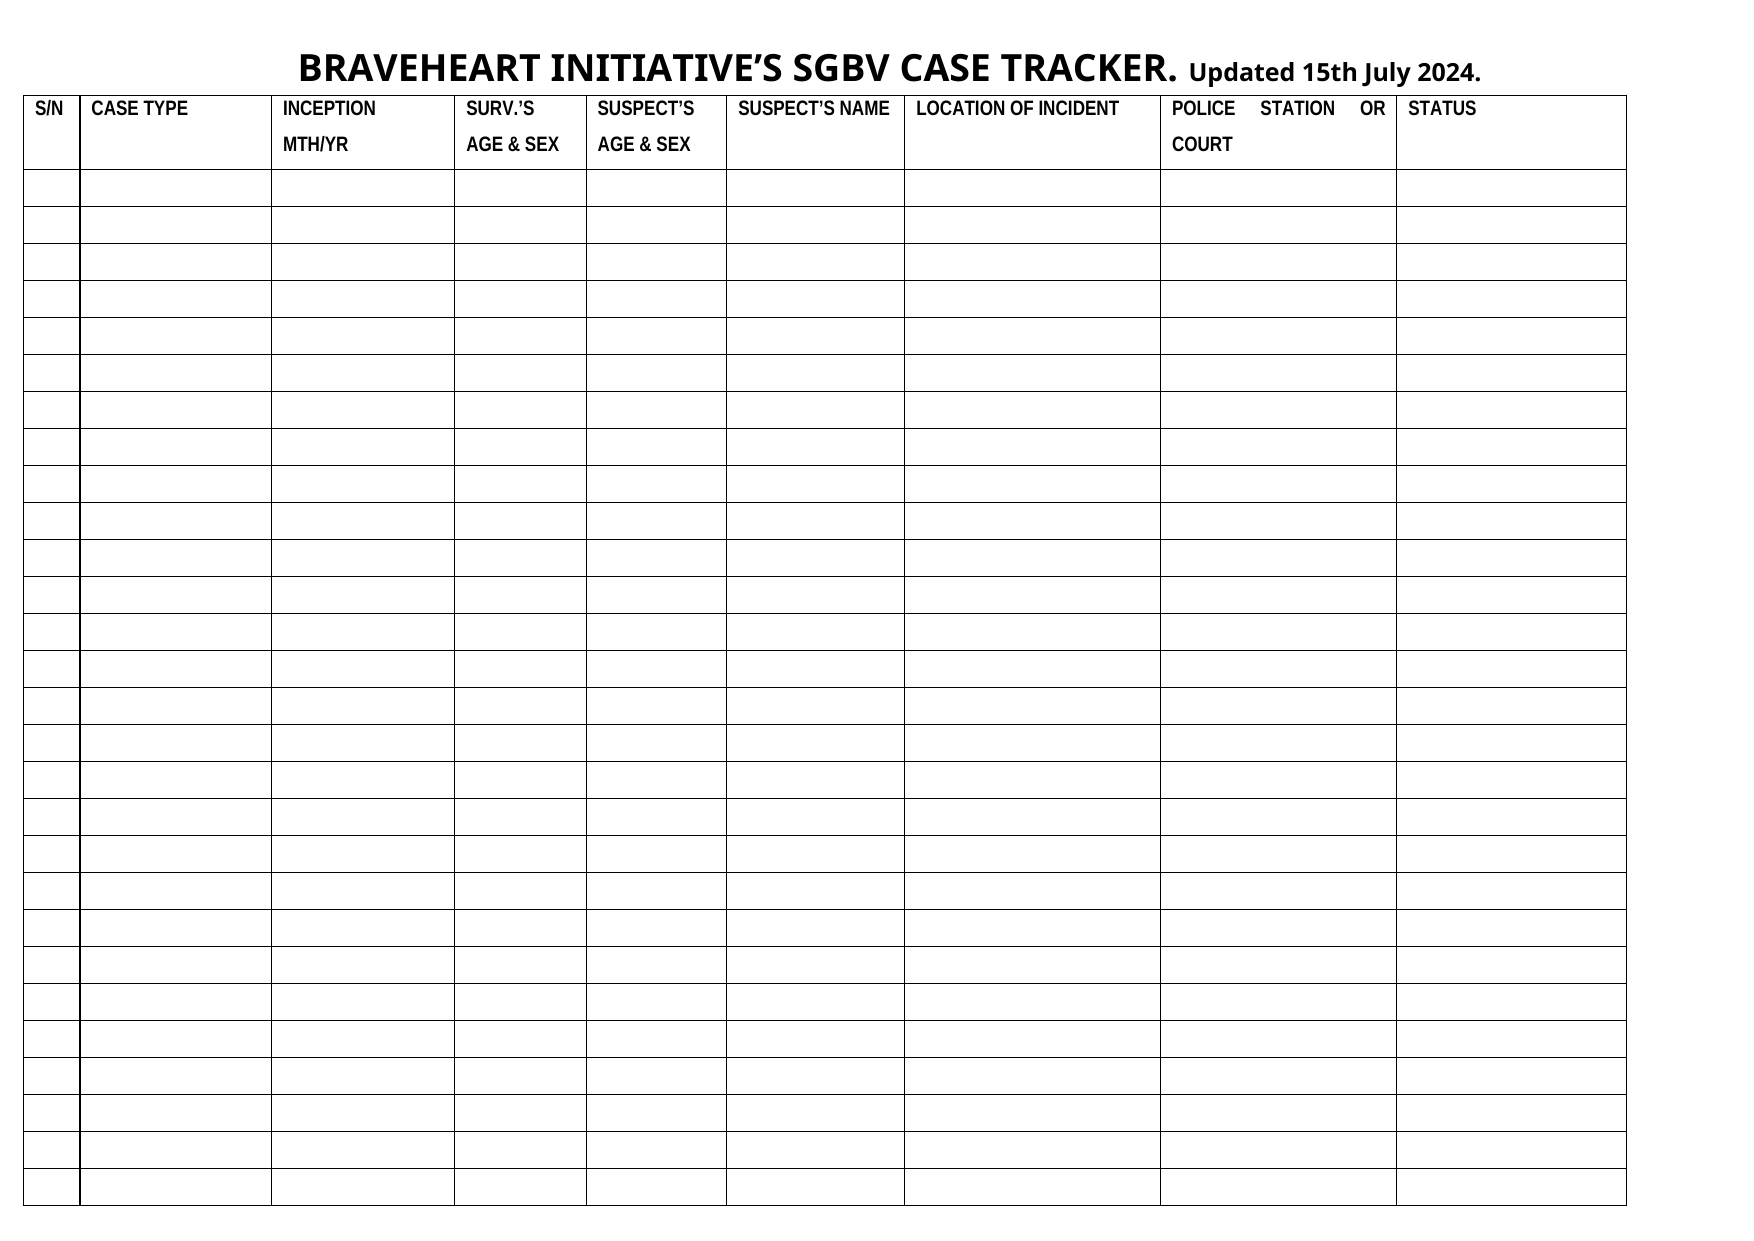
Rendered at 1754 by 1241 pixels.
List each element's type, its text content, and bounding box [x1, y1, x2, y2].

table_cell [272, 762, 454, 798]
table_cell [587, 947, 726, 983]
table_cell [1161, 947, 1396, 983]
table_cell [587, 873, 726, 909]
table_cell [81, 910, 271, 946]
table_cell [272, 1132, 454, 1167]
table_cell [727, 207, 904, 243]
table_cell [1397, 910, 1626, 946]
table_cell [587, 836, 726, 872]
table_cell [81, 503, 271, 539]
table_cell [905, 540, 1160, 576]
table_cell [905, 651, 1160, 687]
table_cell [1161, 244, 1396, 280]
table_cell [24, 1058, 79, 1093]
table_cell [905, 762, 1160, 798]
table_cell [24, 910, 79, 946]
table_cell [587, 540, 726, 576]
table_cell [24, 873, 79, 909]
table_cell [905, 836, 1160, 872]
table_cell [905, 725, 1160, 761]
table_cell [272, 577, 454, 613]
table_cell [455, 947, 586, 983]
table_cell [81, 836, 271, 872]
table_header S/N [24, 96, 79, 169]
table_cell [272, 725, 454, 761]
table_cell [727, 281, 904, 317]
table_cell [1161, 1132, 1396, 1167]
table_cell [81, 466, 271, 502]
table_cell [727, 984, 904, 1019]
table_cell [587, 688, 726, 724]
table_cell [272, 947, 454, 983]
table_cell [81, 170, 271, 206]
table_cell [272, 244, 454, 280]
table_cell [1397, 577, 1626, 613]
table_cell [272, 614, 454, 650]
table_cell [587, 355, 726, 391]
table_cell [24, 799, 79, 835]
table_cell [1161, 762, 1396, 798]
table_cell [1397, 1021, 1626, 1057]
table_cell [1161, 318, 1396, 354]
table_cell [727, 318, 904, 354]
table_cell [455, 1058, 586, 1093]
table_cell [455, 836, 586, 872]
table_cell [81, 318, 271, 354]
table_cell [1161, 1021, 1396, 1057]
table_cell [905, 577, 1160, 613]
table_cell [1397, 503, 1626, 539]
table_cell [455, 318, 586, 354]
table_cell [1397, 207, 1626, 243]
table_cell [272, 1095, 454, 1131]
table_cell [1161, 392, 1396, 428]
table_cell [1397, 429, 1626, 465]
table_cell [905, 799, 1160, 835]
table_cell [905, 614, 1160, 650]
table_cell [727, 1095, 904, 1131]
table_cell [1397, 244, 1626, 280]
table_cell [1397, 281, 1626, 317]
table_cell [1161, 1058, 1396, 1093]
table_cell [81, 429, 271, 465]
table_cell [727, 614, 904, 650]
table_cell [587, 762, 726, 798]
table_header SURV.’S AGE & SEX [455, 96, 586, 169]
table_cell [455, 429, 586, 465]
table_cell [1397, 947, 1626, 983]
table_cell [455, 614, 586, 650]
table_cell [1161, 984, 1396, 1019]
table_cell [81, 281, 271, 317]
table_cell [24, 244, 79, 280]
table_header INCEPTION MTH/YR [272, 96, 454, 169]
table_cell [727, 392, 904, 428]
table_cell [272, 910, 454, 946]
table_cell [455, 466, 586, 502]
table_cell [1397, 318, 1626, 354]
table_cell [587, 910, 726, 946]
table_cell [272, 207, 454, 243]
table_cell [1397, 1058, 1626, 1093]
table_cell [1397, 1132, 1626, 1167]
table_cell [1161, 725, 1396, 761]
table_cell [81, 540, 271, 576]
table_cell [727, 947, 904, 983]
table_cell [727, 466, 904, 502]
table_cell [587, 1169, 726, 1204]
table_cell [905, 984, 1160, 1019]
table_cell [587, 244, 726, 280]
table_cell [455, 1132, 586, 1167]
table_cell [1397, 540, 1626, 576]
table_cell [81, 651, 271, 687]
table_cell [1397, 725, 1626, 761]
table_cell [1161, 577, 1396, 613]
table_cell [24, 318, 79, 354]
table_cell [455, 984, 586, 1019]
table_cell [905, 170, 1160, 206]
table_cell [272, 799, 454, 835]
table_cell [727, 688, 904, 724]
table_cell [1397, 836, 1626, 872]
table_cell [24, 392, 79, 428]
table_cell [24, 540, 79, 576]
table_cell [1161, 540, 1396, 576]
table_cell [455, 762, 586, 798]
table_cell [727, 429, 904, 465]
table_cell [587, 281, 726, 317]
table_cell [727, 725, 904, 761]
table_cell [1397, 984, 1626, 1019]
table_cell [1161, 836, 1396, 872]
table_header LOCATION OF INCIDENT [905, 96, 1160, 169]
table_cell [24, 207, 79, 243]
table_cell [455, 725, 586, 761]
table_cell [81, 244, 271, 280]
table_cell [905, 1169, 1160, 1204]
table_cell [587, 392, 726, 428]
table_cell [727, 577, 904, 613]
table_cell [24, 984, 79, 1019]
table_cell [727, 799, 904, 835]
table_cell [727, 836, 904, 872]
table_cell [24, 170, 79, 206]
table_cell [24, 947, 79, 983]
table_cell [905, 392, 1160, 428]
table_cell [1161, 429, 1396, 465]
table_cell [455, 688, 586, 724]
table_cell [727, 762, 904, 798]
table_cell [455, 799, 586, 835]
table_cell [272, 984, 454, 1019]
table_cell [272, 466, 454, 502]
table_cell [905, 1021, 1160, 1057]
table_cell [455, 207, 586, 243]
table_cell [727, 355, 904, 391]
table_cell [272, 318, 454, 354]
table_cell [1161, 651, 1396, 687]
table_cell [1397, 1169, 1626, 1204]
table_header POLICE STATION OR COURT [1161, 96, 1396, 169]
table_cell [1397, 466, 1626, 502]
table_cell [455, 1169, 586, 1204]
table_cell [727, 873, 904, 909]
table_cell [24, 614, 79, 650]
table_cell [1397, 355, 1626, 391]
table_cell [1161, 1169, 1396, 1204]
table_cell [1397, 1095, 1626, 1131]
table_cell [81, 984, 271, 1019]
table_cell [272, 540, 454, 576]
table_cell [272, 1169, 454, 1204]
table_cell [905, 947, 1160, 983]
table_cell [727, 1132, 904, 1167]
table_cell [905, 1095, 1160, 1131]
table_cell [272, 281, 454, 317]
table_cell [905, 688, 1160, 724]
table_cell [24, 577, 79, 613]
table_cell [1161, 170, 1396, 206]
table_cell [1397, 170, 1626, 206]
table_cell [272, 688, 454, 724]
table_cell [1161, 799, 1396, 835]
table_cell [455, 355, 586, 391]
table_cell [587, 651, 726, 687]
table_cell [1397, 799, 1626, 835]
table_cell [1161, 614, 1396, 650]
table_cell [727, 540, 904, 576]
table_cell [81, 762, 271, 798]
table_cell [905, 1058, 1160, 1093]
table_cell [455, 170, 586, 206]
table_cell [24, 1132, 79, 1167]
table_cell [1161, 281, 1396, 317]
table_cell [727, 1169, 904, 1204]
table_cell [587, 1132, 726, 1167]
table_header SUSPECT’S NAME [727, 96, 904, 169]
table_cell [24, 725, 79, 761]
table_header CASE TYPE [81, 96, 271, 169]
table_cell [587, 170, 726, 206]
table_cell [905, 873, 1160, 909]
table_cell [24, 1095, 79, 1131]
table_cell [455, 244, 586, 280]
table_cell [587, 1095, 726, 1131]
table_cell [24, 1169, 79, 1204]
table_cell [81, 873, 271, 909]
table_cell [1397, 688, 1626, 724]
table_cell [1161, 503, 1396, 539]
table_cell [905, 1132, 1160, 1167]
table_cell [587, 614, 726, 650]
table_cell [587, 1021, 726, 1057]
table_cell [727, 244, 904, 280]
table_cell [727, 170, 904, 206]
table_cell [1397, 651, 1626, 687]
table_cell [1161, 355, 1396, 391]
table_cell [905, 281, 1160, 317]
table_cell [81, 1095, 271, 1131]
table_cell [272, 429, 454, 465]
table_cell [24, 1021, 79, 1057]
table_cell [1397, 762, 1626, 798]
table_cell [81, 577, 271, 613]
table_cell [24, 762, 79, 798]
table_cell [81, 614, 271, 650]
table_cell [24, 503, 79, 539]
table_cell [24, 355, 79, 391]
table_cell [272, 1058, 454, 1093]
table_cell [587, 503, 726, 539]
table_cell [272, 1021, 454, 1057]
table_cell [455, 873, 586, 909]
table_cell [587, 466, 726, 502]
table_cell [455, 651, 586, 687]
table_cell [455, 1095, 586, 1131]
table_cell [24, 651, 79, 687]
table_cell [272, 503, 454, 539]
table_cell [455, 540, 586, 576]
table_cell [1161, 873, 1396, 909]
table_cell [24, 466, 79, 502]
text BRAVEHEART INITIATIVE’S SGBV CASE TRACKER. Updated 15th July 2024. [35, 41, 1724, 92]
table_cell [587, 207, 726, 243]
table_cell [1397, 873, 1626, 909]
table_cell [272, 873, 454, 909]
table_cell [1161, 207, 1396, 243]
table_cell [727, 503, 904, 539]
table_cell [81, 688, 271, 724]
table_cell [455, 281, 586, 317]
table_cell [81, 799, 271, 835]
table_cell [455, 577, 586, 613]
table_cell [81, 725, 271, 761]
table_cell [905, 910, 1160, 946]
table_cell [81, 1132, 271, 1167]
table_cell [1161, 466, 1396, 502]
table_cell [81, 207, 271, 243]
table_cell [81, 1021, 271, 1057]
table_cell [272, 651, 454, 687]
table_cell [587, 429, 726, 465]
table_cell [1161, 688, 1396, 724]
table_cell [587, 799, 726, 835]
table_cell [587, 984, 726, 1019]
table_cell [81, 1169, 271, 1204]
table_cell [727, 910, 904, 946]
table_cell [905, 503, 1160, 539]
table_cell [905, 466, 1160, 502]
table_cell [24, 688, 79, 724]
table_cell [587, 318, 726, 354]
table_cell [905, 244, 1160, 280]
table_cell [272, 836, 454, 872]
table_cell [272, 355, 454, 391]
table_cell [905, 355, 1160, 391]
table_cell [587, 725, 726, 761]
table_cell [24, 836, 79, 872]
table_cell [727, 1021, 904, 1057]
table_cell [905, 429, 1160, 465]
table_cell [905, 318, 1160, 354]
table_cell [81, 947, 271, 983]
table_cell [272, 392, 454, 428]
table_cell [1161, 1095, 1396, 1131]
table_cell [587, 1058, 726, 1093]
table_cell [455, 503, 586, 539]
table_cell [1397, 392, 1626, 428]
table_cell [455, 1021, 586, 1057]
table_cell [727, 651, 904, 687]
table_cell [81, 1058, 271, 1093]
table_cell [727, 1058, 904, 1093]
table_cell [1397, 614, 1626, 650]
table_cell [24, 281, 79, 317]
table_cell [272, 170, 454, 206]
table_header STATUS [1397, 96, 1626, 169]
table_cell [81, 392, 271, 428]
table_cell [81, 355, 271, 391]
table_cell [24, 429, 79, 465]
table_cell [587, 577, 726, 613]
table_cell [1161, 910, 1396, 946]
table_cell [455, 392, 586, 428]
table_cell [905, 207, 1160, 243]
table_cell [455, 910, 586, 946]
table_header SUSPECT’S AGE & SEX [587, 96, 726, 169]
